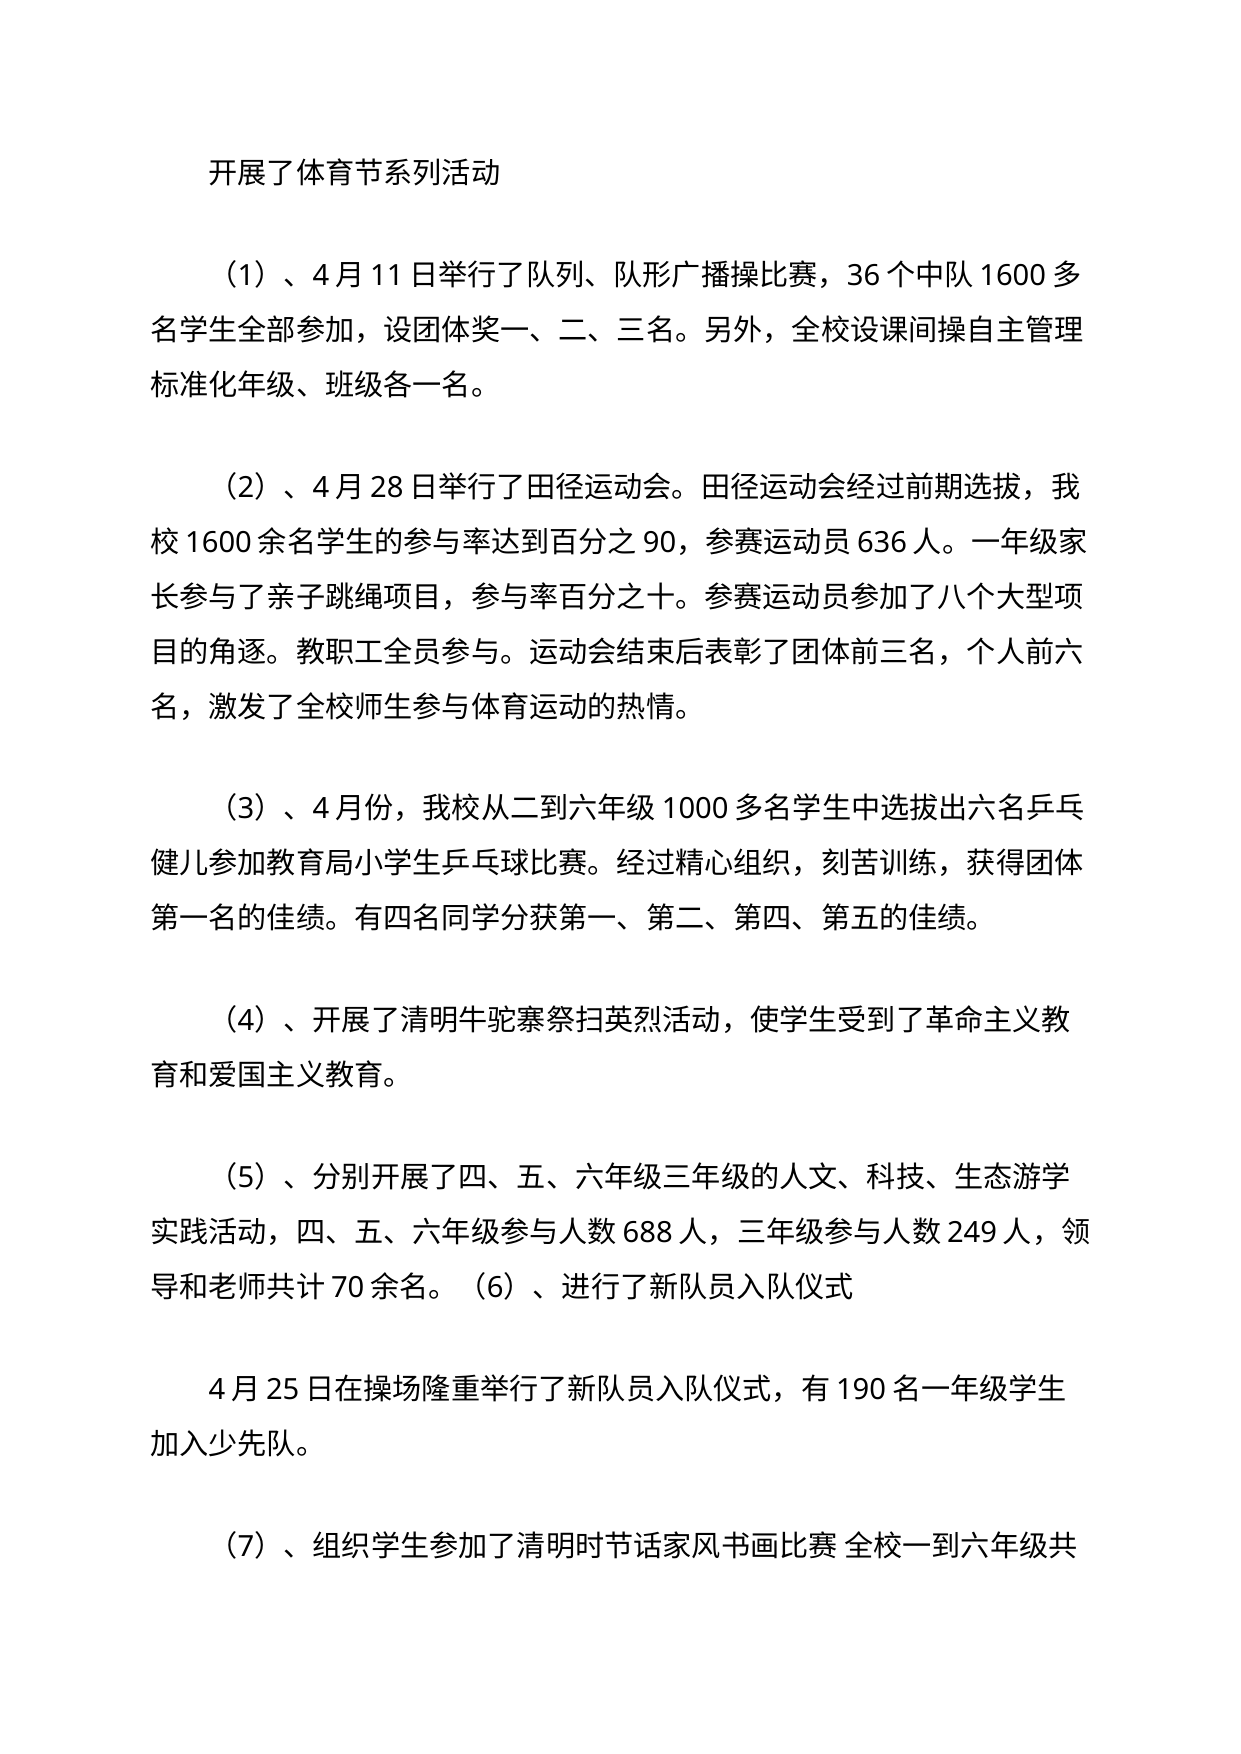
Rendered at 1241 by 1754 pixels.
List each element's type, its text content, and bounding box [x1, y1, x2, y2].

text 4月25日在操场隆重举行了新队员入队仪式，有190名一年级学生加入少先队。 [150, 1365, 1090, 1463]
text （3）、4月份，我校从二到六年级1000多名学生中选拔出六名乒乓健儿参加教育局小学生乒乓球比赛。经过精心组织，刻苦训练，获得团体第一名的佳绩。有四名同学分获第一、第二、第四、第五的佳绩。 [150, 785, 1090, 937]
text （4）、开展了清明牛驼寨祭扫英烈活动，使学生受到了革命主义教育和爱国主义教育。 [150, 997, 1090, 1094]
text （5）、分别开展了四、五、六年级三年级的人文、科技、生态游学实践活动，四、五、六年级参与人数688人，三年级参与人数249人，领导和老师共计70余名。（6）、进行了新队员入队仪式 [150, 1153, 1090, 1306]
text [150, 1522, 1090, 1564]
text （1）、4月11日举行了队列、队形广播操比赛，36个中队1600多名学生全部参加，设团体奖一、二、三名。另外，全校设课间操自主管理标准化年级、班级各一名。 [150, 252, 1090, 404]
text 开展了体育节系列活动 [150, 150, 1090, 192]
text （2）、4月28日举行了田径运动会。田径运动会经过前期选拔，我校1600余名学生的参与率达到百分之90，参赛运动员636人。一年级家长参与了亲子跳绳项目，参与率百分之十。参赛运动员参加了八个大型项目的角逐。教职工全员参与。运动会结束后表彰了团体前三名，个人前六名，激发了全校师生参与体育运动的热情。 [150, 463, 1090, 726]
